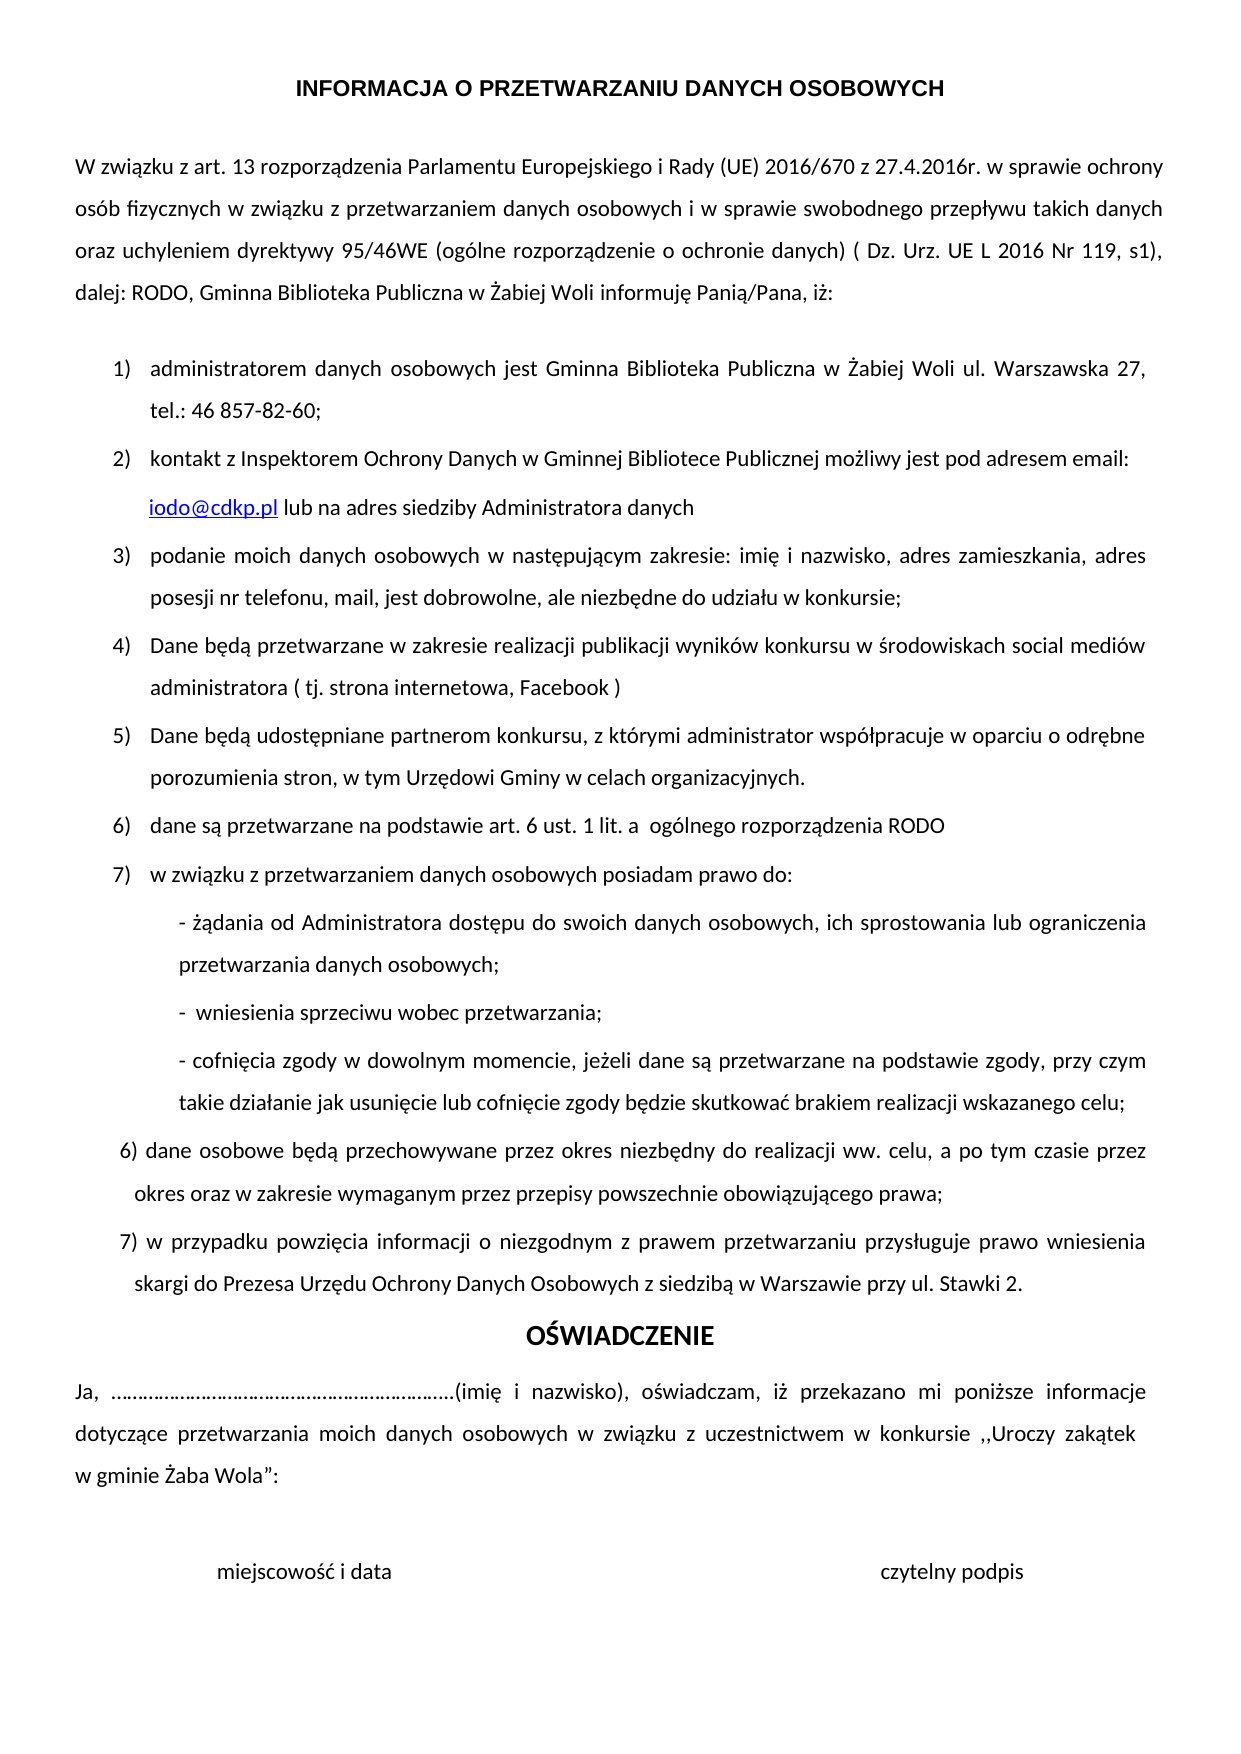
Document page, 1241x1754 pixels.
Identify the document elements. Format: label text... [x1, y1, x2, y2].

text miejscowość i data czytelny podpis [75, 1557, 1165, 1585]
list podanie moich danych osobowych w następującym zakresie: imię i nazwisko, adres zamieszkania, adres posesji nr telefonu, mail, jest dobrowolne, ale niezbędne do udziału w konkursie; [112, 541, 1148, 611]
text - wniesienia sprzeciwu wobec przetwarzania; [150, 998, 1148, 1026]
list Dane będą przetwarzane w zakresie realizacji publikacji wyników konkursu w środowiskach social mediów administratora ( tj. strona internetowa, Facebook ) [112, 631, 1148, 701]
list w związku z przetwarzaniem danych osobowych posiadam prawo do: [112, 860, 1148, 888]
text Ja, ………………………………………………………..(imię i nazwisko), oświadczam, iż przekazano mi poniższe informacje dotyczące przetwarzania moich danych osobowych w związku z uczestnictwem w konkursie ,,Uroczy zakątek w gminie Żaba Wola”: [75, 1377, 1148, 1489]
list kontakt z Inspektorem Ochrony Danych w Gminnej Bibliotece Publicznej możliwy jest pod adresem email: [112, 444, 1148, 472]
text iodo@cdkp.pl lub na adres siedziby Administratora danych [112, 493, 1148, 521]
text - żądania od Administratora dostępu do swoich danych osobowych, ich sprostowania lub ograniczenia przetwarzania danych osobowych; [150, 908, 1148, 978]
text - cofnięcia zgody w dowolnym momencie, jeżeli dane są przetwarzane na podstawie zgody, przy czym takie działanie jak usunięcie lub cofnięcie zgody będzie skutkować brakiem realizacji wskazanego celu; [150, 1046, 1148, 1116]
text OŚWIADCZENIE [75, 1317, 1165, 1353]
text 6) dane osobowe będą przechowywane przez okres niezbędny do realizacji ww. celu, a po tym czasie przez okres oraz w zakresie wymaganym przez przepisy powszechnie obowiązującego prawa; [119, 1137, 1148, 1207]
list administratorem danych osobowych jest Gminna Biblioteka Publiczna w Żabiej Woli ul. Warszawska 27, tel.: 46 857-82-60; [112, 354, 1148, 424]
text INFORMACJA O PRZETWARZANIU DANYCH OSOBOWYCH [75, 75, 1165, 101]
text 7) w przypadku powzięcia informacji o niezgodnym z prawem przetwarzaniu przysługuje prawo wniesienia skargi do Prezesa Urzędu Ochrony Danych Osobowych z siedzibą w Warszawie przy ul. Stawki 2. [119, 1227, 1148, 1297]
list dane są przetwarzane na podstawie art. 6 ust. 1 lit. a ogólnego rozporządzenia RODO [112, 812, 1148, 839]
list Dane będą udostępniane partnerom konkursu, z którymi administrator współpracuje w oparciu o odrębne porozumienia stron, w tym Urzędowi Gminy w celach organizacyjnych. [112, 721, 1148, 791]
text W związku z art. 13 rozporządzenia Parlamentu Europejskiego i Rady (UE) 2016/670 z 27.4.2016r. w sprawie ochrony osób fizycznych w związku z przetwarzaniem danych osobowych i w sprawie swobodnego przepływu takich danych oraz uchyleniem dyrektywy 95/46WE (ogólne rozporządzenie o ochronie danych) ( Dz. Urz. UE L 2016 Nr 119, s1), dalej: RODO, Gminna Biblioteka Publiczna w Żabiej Woli informuję Panią/Pana, iż: [75, 152, 1165, 306]
